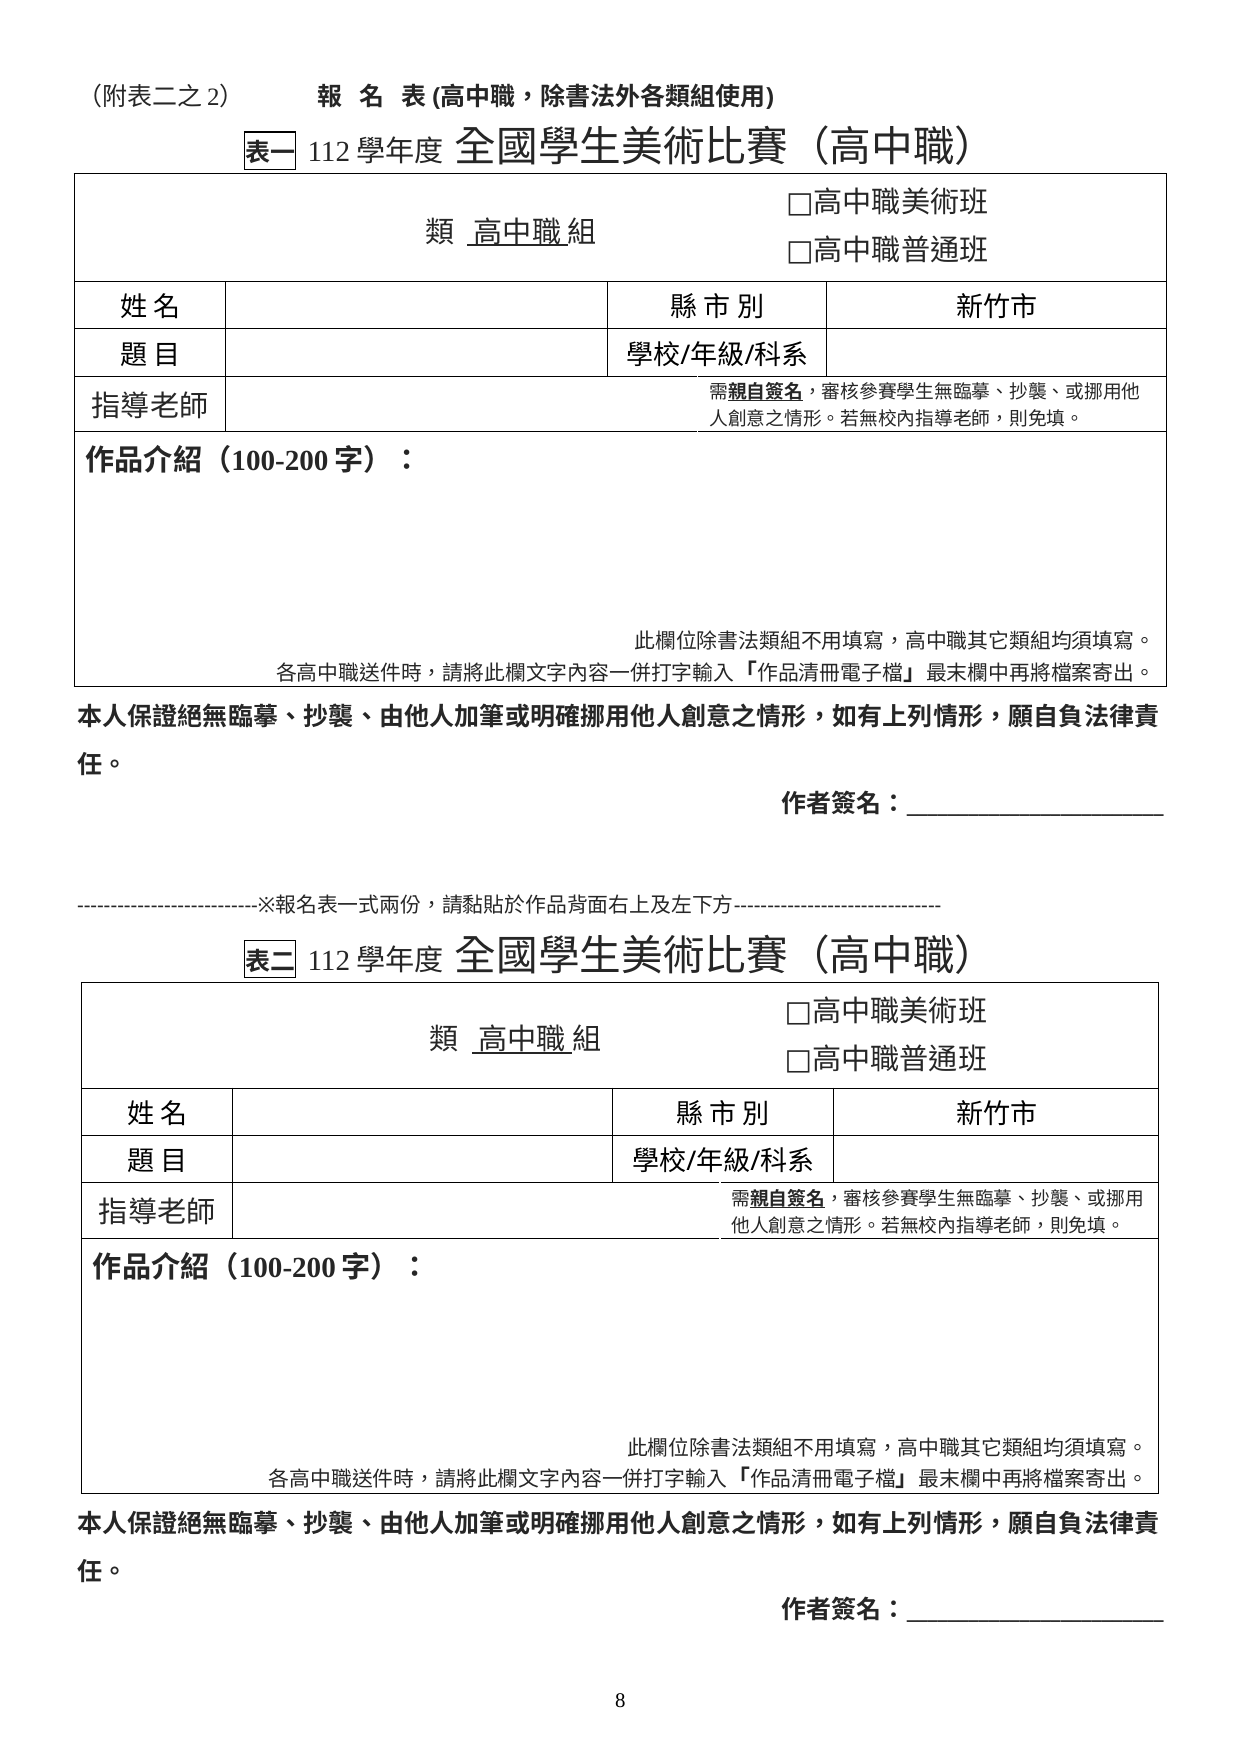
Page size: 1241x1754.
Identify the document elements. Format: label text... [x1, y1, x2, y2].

table_cell 姓 名 [82, 1089, 232, 1135]
table_cell [834, 1136, 1158, 1182]
table_cell [233, 1183, 719, 1238]
table_cell [233, 1136, 612, 1182]
table_cell 指導老師 [75, 377, 225, 431]
table_header 類 高中職 組 [82, 983, 612, 1088]
table_cell 此欄位除書法類組不用填寫，高中職其它類組均須填寫。 各高中職送件時，請將此欄文字內容一併打字輸入「作品清冊電子檔」最末欄中再將檔案寄出。 [75, 480, 1166, 686]
table_cell [226, 377, 697, 431]
table_header □高中職美術班 □高中職普通班 [608, 174, 1166, 281]
table_cell 需親自簽名，審核參賽學生無臨摹、抄襲、或挪用他人創意之情形。若無校內指導老師，則免填。 [721, 1183, 1158, 1238]
table_cell [226, 329, 607, 376]
table_cell 題 目 [82, 1136, 232, 1182]
table_cell 姓 名 [75, 282, 225, 328]
table_cell 此欄位除書法類組不用填寫，高中職其它類組均須填寫。 各高中職送件時，請將此欄文字內容一併打字輸入「作品清冊電子檔」最末欄中再將檔案寄出。 [82, 1287, 1158, 1493]
text 表二 112學年度 全國學生美術比賽（高中職） [77, 922, 1163, 982]
table_header 類 高中職 組 [75, 174, 608, 281]
text 作者簽名：_________________________ [77, 1590, 1163, 1626]
table_cell 作品介紹（100-200字）： [82, 1239, 1158, 1287]
text （附表二之2） 報 名 表 (高中職，除書法外各類組使用) [77, 77, 1163, 113]
table_cell 學校/年級/科系 [608, 329, 826, 376]
table_cell 作品介紹（100-200字）： [75, 432, 1166, 480]
text ---------------------------※報名表一式兩份，請黏貼於作品背面右上及左下方------------------------------- [77, 874, 1163, 922]
text 作者簽名：_________________________ [77, 783, 1163, 819]
table_cell [827, 329, 1166, 376]
table_cell 學校/年級/科系 [613, 1136, 833, 1182]
table_cell 縣 市 別 [608, 282, 826, 328]
table_header □高中職美術班 □高中職普通班 [613, 983, 1158, 1088]
table_cell 指導老師 [82, 1183, 232, 1238]
table_cell 新竹市 [827, 282, 1166, 328]
table_cell 縣 市 別 [613, 1089, 833, 1135]
table_cell [233, 1089, 612, 1135]
table_cell 需親自簽名，審核參賽學生無臨摹、抄襲、或挪用他人創意之情形。若無校內指導老師，則免填。 [698, 377, 1166, 431]
table_cell [226, 282, 607, 328]
text 本人保證絕無臨摹、抄襲、由他人加筆或明確挪用他人創意之情形，如有上列情形，願自負法律責任。 [77, 1494, 1163, 1590]
table_cell 題 目 [75, 329, 225, 376]
table_cell 新竹市 [834, 1089, 1158, 1135]
text 本人保證絕無臨摹、抄襲、由他人加筆或明確挪用他人創意之情形，如有上列情形，願自負法律責任。 [77, 687, 1163, 783]
text 表一 112學年度 全國學生美術比賽（高中職） [77, 113, 1163, 173]
